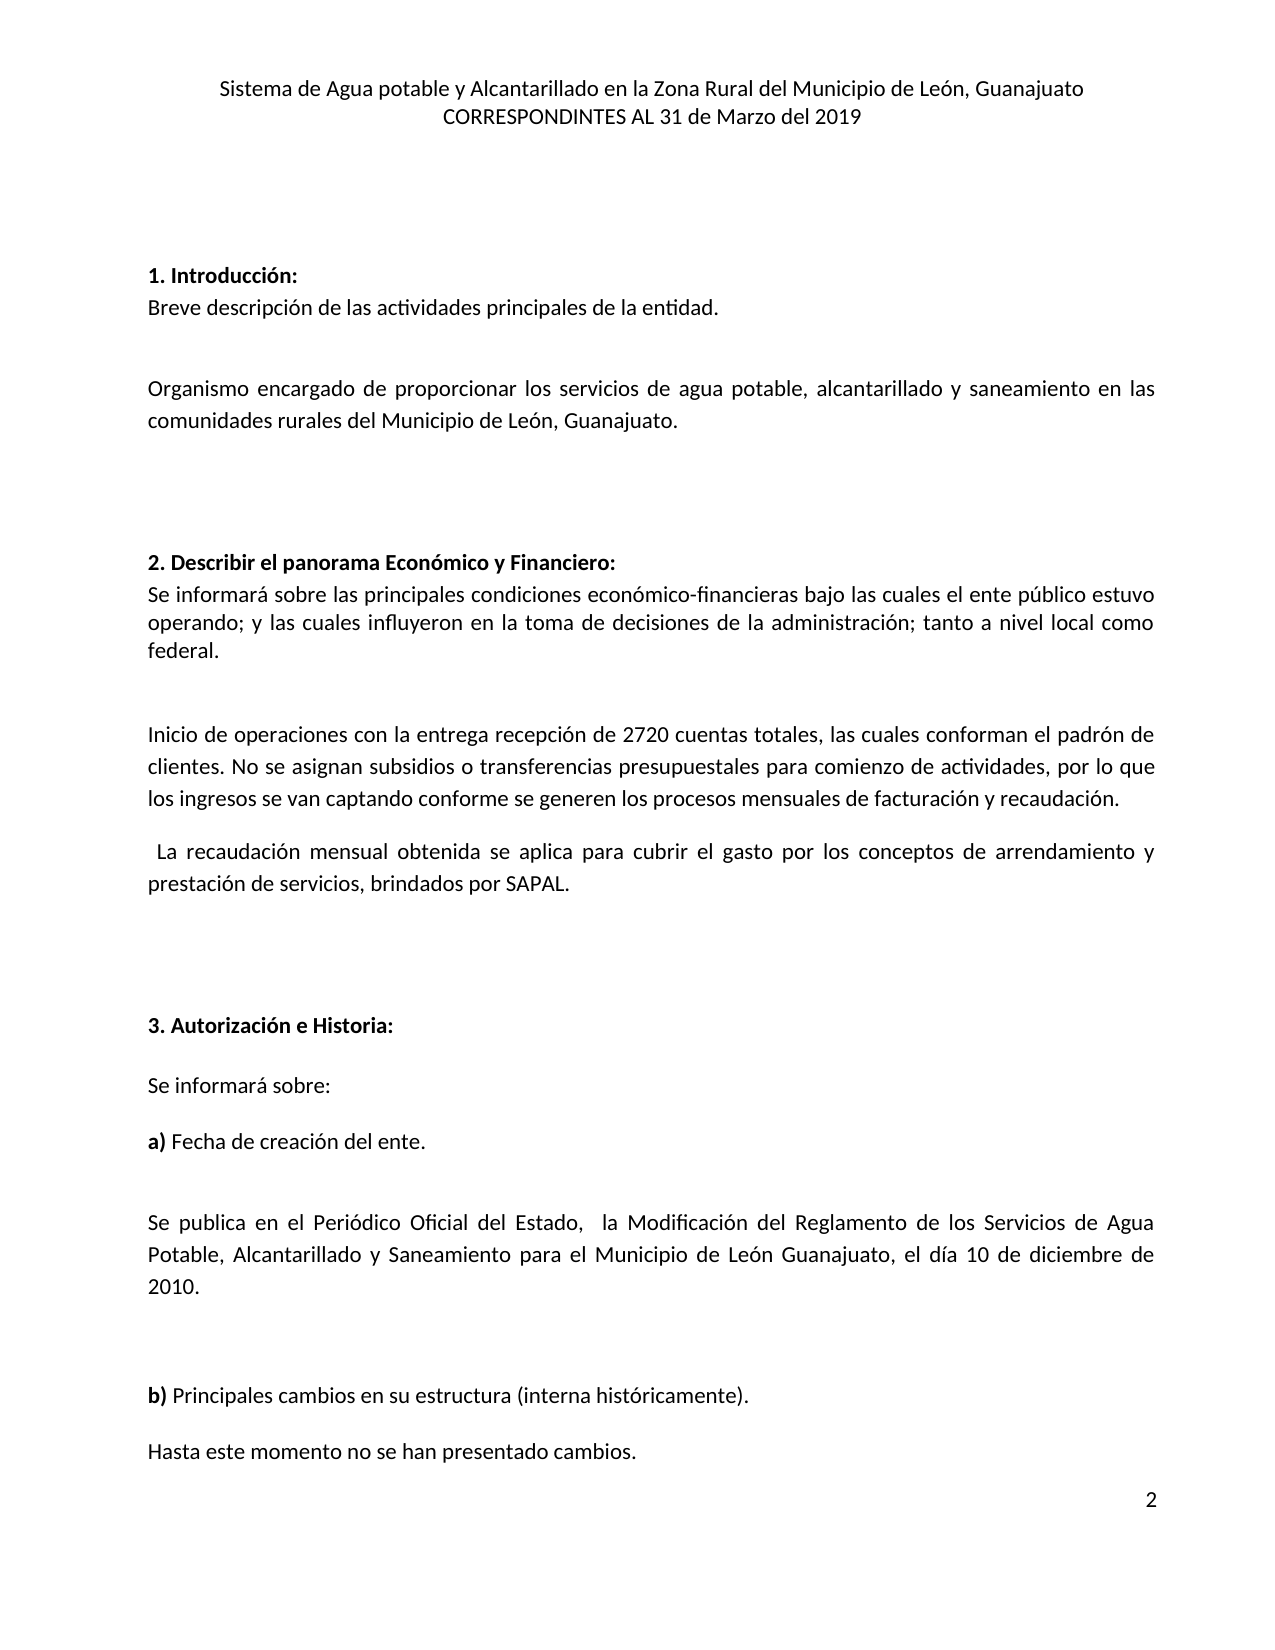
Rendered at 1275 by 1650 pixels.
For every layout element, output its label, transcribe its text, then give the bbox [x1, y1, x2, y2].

text Se informará sobre: [148, 1071, 1157, 1099]
text La recaudación mensual obtenida se aplica para cubrir el gasto por los conceptos de arrendamiento y prestación de servicios, brindados por SAPAL. [148, 837, 1157, 897]
subtitle 3. Autorización e Historia: [148, 1011, 1157, 1039]
text b) Principales cambios en su estructura (interna históricamente). [148, 1381, 1157, 1409]
text Inicio de operaciones con la entrega recepción de 2720 cuentas totales, las cuales conforman el padrón de clientes. No se asignan subsidios o transferencias presupuestales para comienzo de actividades, por lo que los ingresos se van captando conforme se generen los procesos mensuales de facturación y recaudación. [148, 720, 1157, 812]
text Se informará sobre las principales condiciones económico-financieras bajo las cuales el ente público estuvo operando; y las cuales influyeron en la toma de decisiones de la administración; tanto a nivel local como federal. [148, 580, 1157, 664]
text Se publica en el Periódico Oficial del Estado, la Modificación del Reglamento de los Servicios de Agua Potable, Alcantarillado y Saneamiento para el Municipio de León Guanajuato, el día 10 de diciembre de 2010. [148, 1208, 1157, 1300]
text a) Fecha de creación del ente. [148, 1127, 1157, 1155]
text Hasta este momento no se han presentado cambios. [148, 1437, 1157, 1466]
text Breve descripción de las actividades principales de la entidad. [148, 293, 1157, 321]
subtitle 1. Introducción: [148, 261, 1157, 289]
subtitle 2. Describir el panorama Económico y Financiero: [148, 548, 1157, 576]
text Organismo encargado de proporcionar los servicios de agua potable, alcantarillado y saneamiento en las comunidades rurales del Municipio de León, Guanajuato. [148, 374, 1157, 434]
